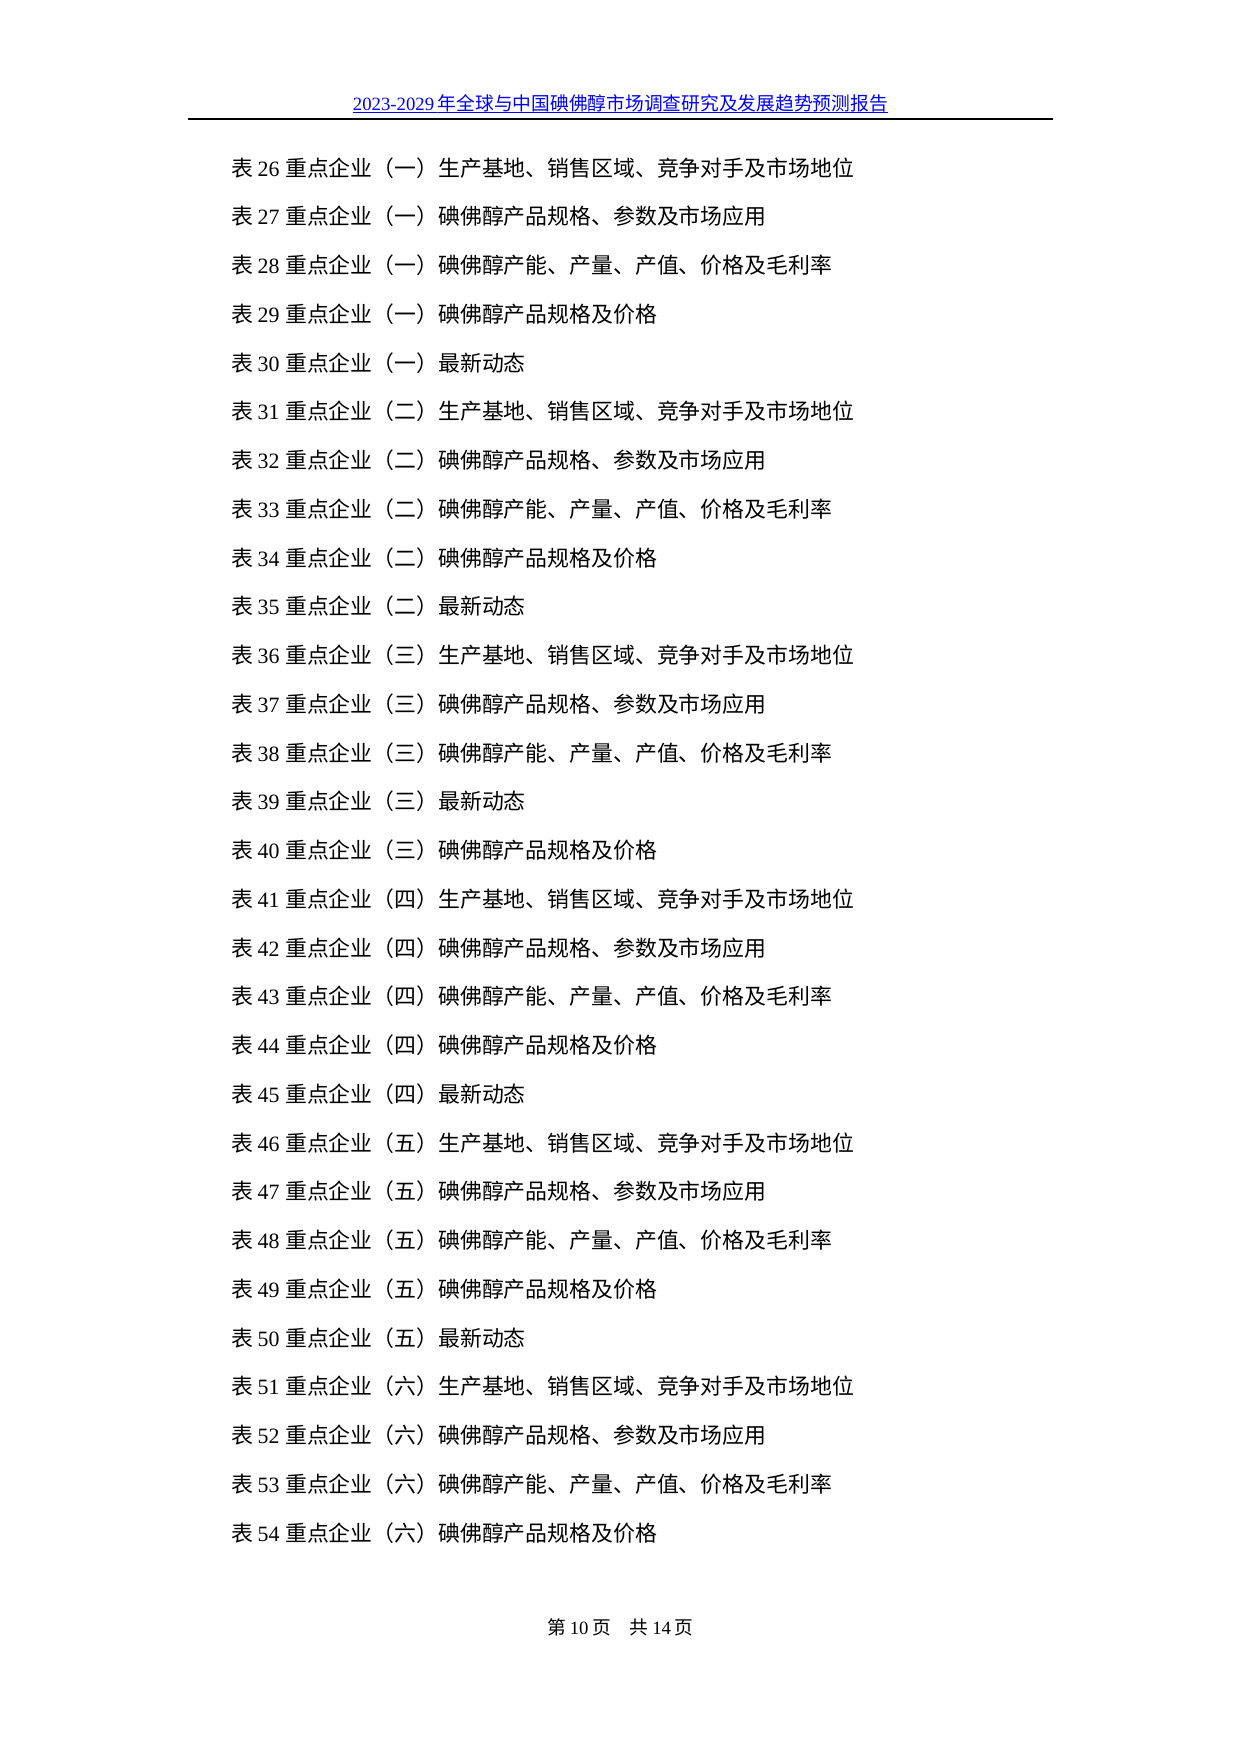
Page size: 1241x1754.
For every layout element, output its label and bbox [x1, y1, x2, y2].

text [187, 150, 1053, 1548]
